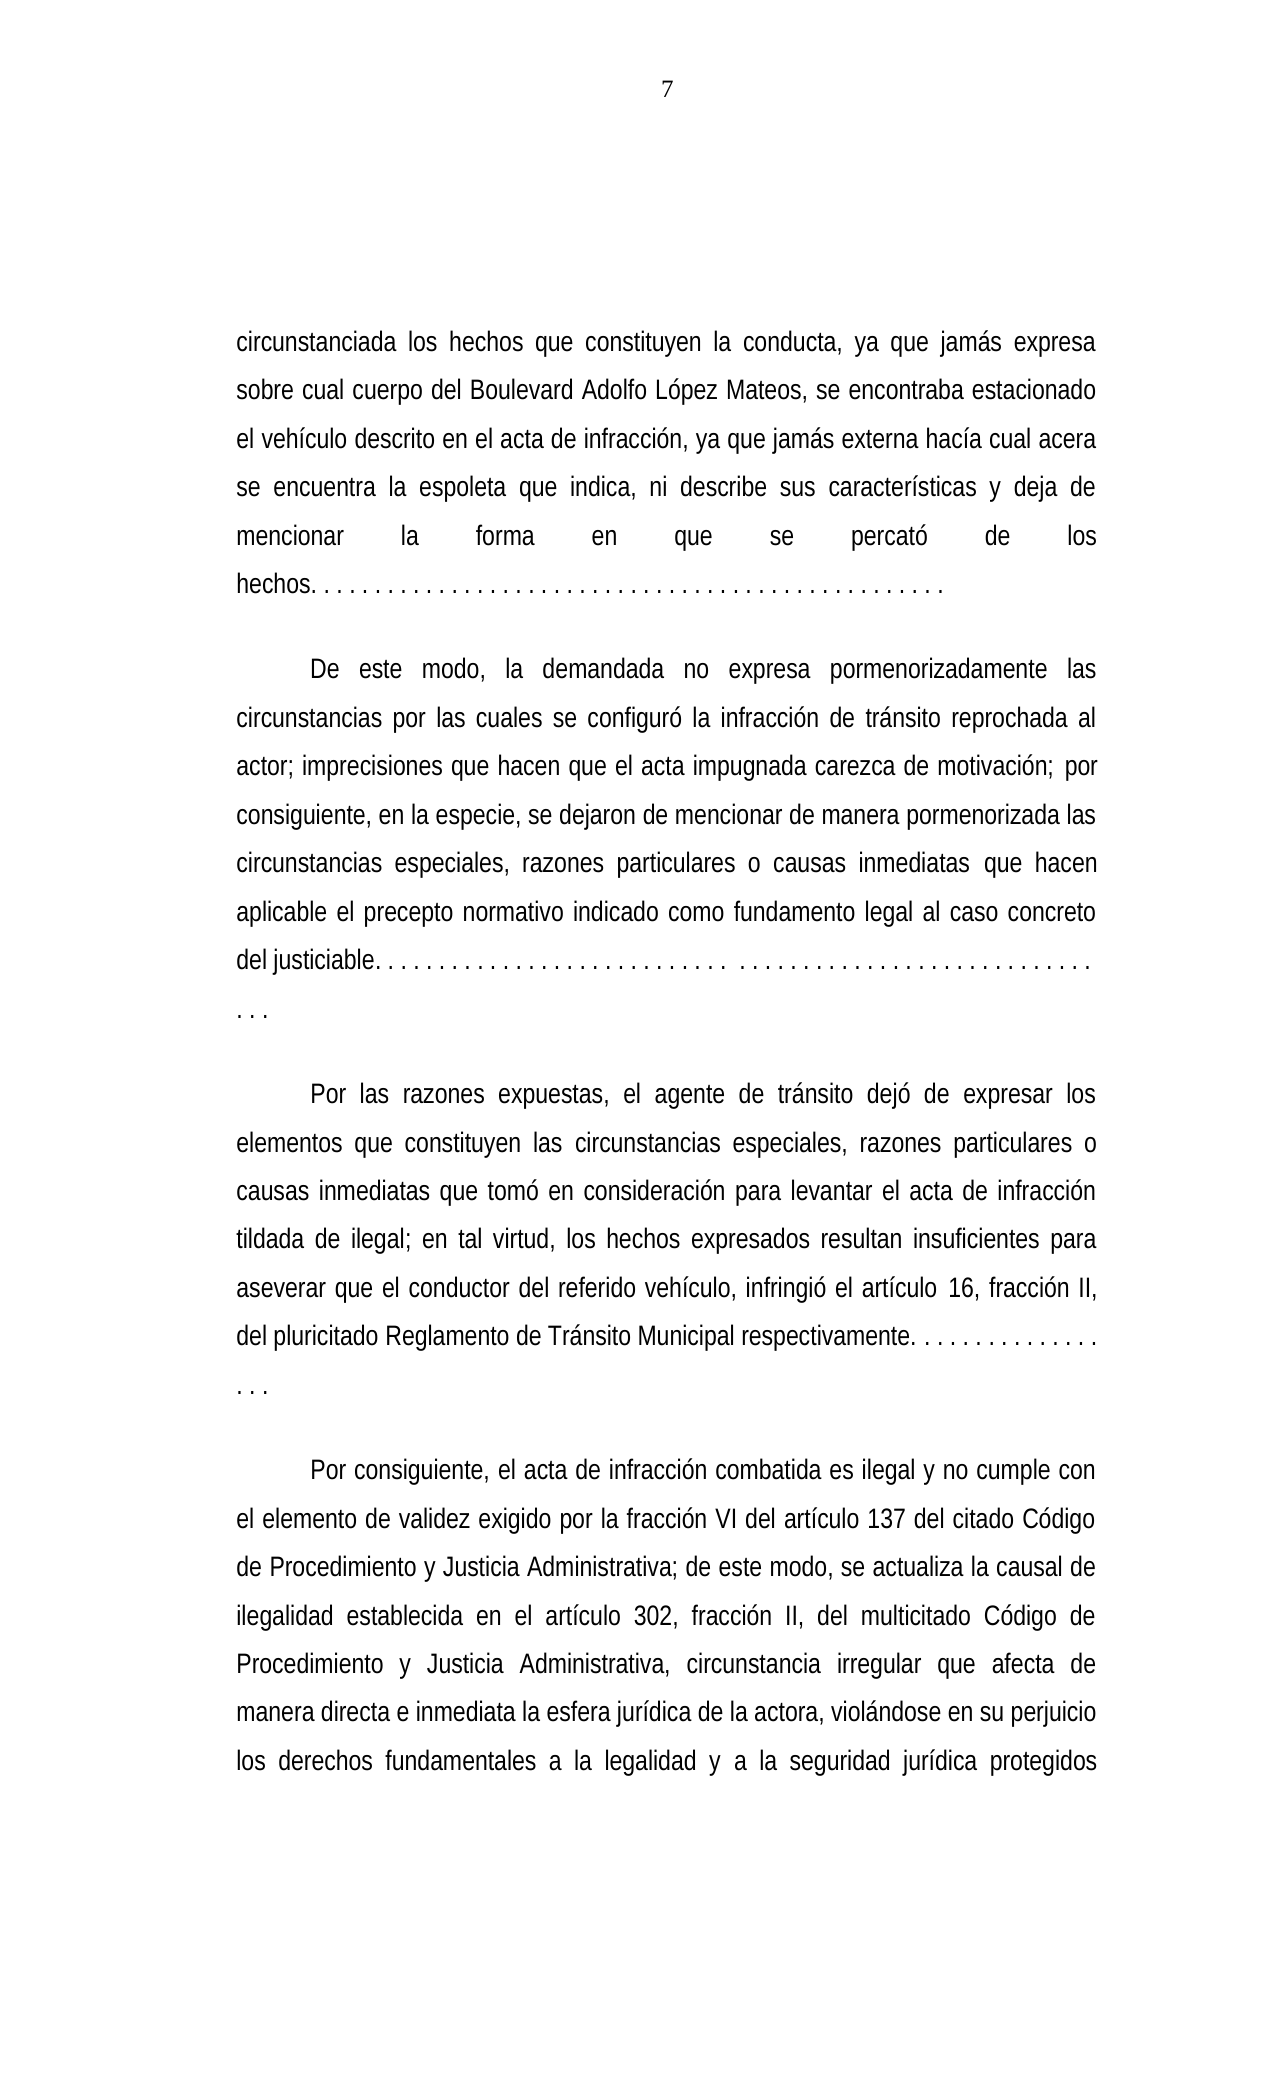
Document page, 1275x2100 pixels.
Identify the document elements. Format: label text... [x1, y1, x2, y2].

text Por las razones expuestas, el agente de tránsito dejó de expresar los elementos que constituyen las circunstancias especiales, razones particulares o causas inmediatas que tomó en consideración para levantar el acta de infracción tildada de ilegal; en tal virtud, los hechos expresados resultan insuficientes para aseverar que el conductor del referido vehículo, infringió el artículo 16, fracción II, del pluricitado Reglamento de Tránsito Municipal respectivamente. . . . . . . . . . . . . . . . . . [236, 1077, 1098, 1400]
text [236, 325, 1098, 599]
text De este modo, la demandada no expresa pormenorizadamente las circunstancias por las cuales se configuró la infracción de tránsito reprochada al actor; imprecisiones que hacen que el acta impugnada carezca de motivación; por consiguiente, en la especie, se dejaron de mencionar de manera pormenorizada las circunstancias especiales, razones particulares o causas inmediatas que hacen aplicable el precepto normativo indicado como fundamento legal al caso concreto del justiciable. . . . . . . . . . . . . . . . . . . . . . . . . . . . . . . . . . . . . . . . . . . . . . . . . . . . . . . . . . . [236, 653, 1098, 1024]
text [236, 1453, 1098, 1776]
